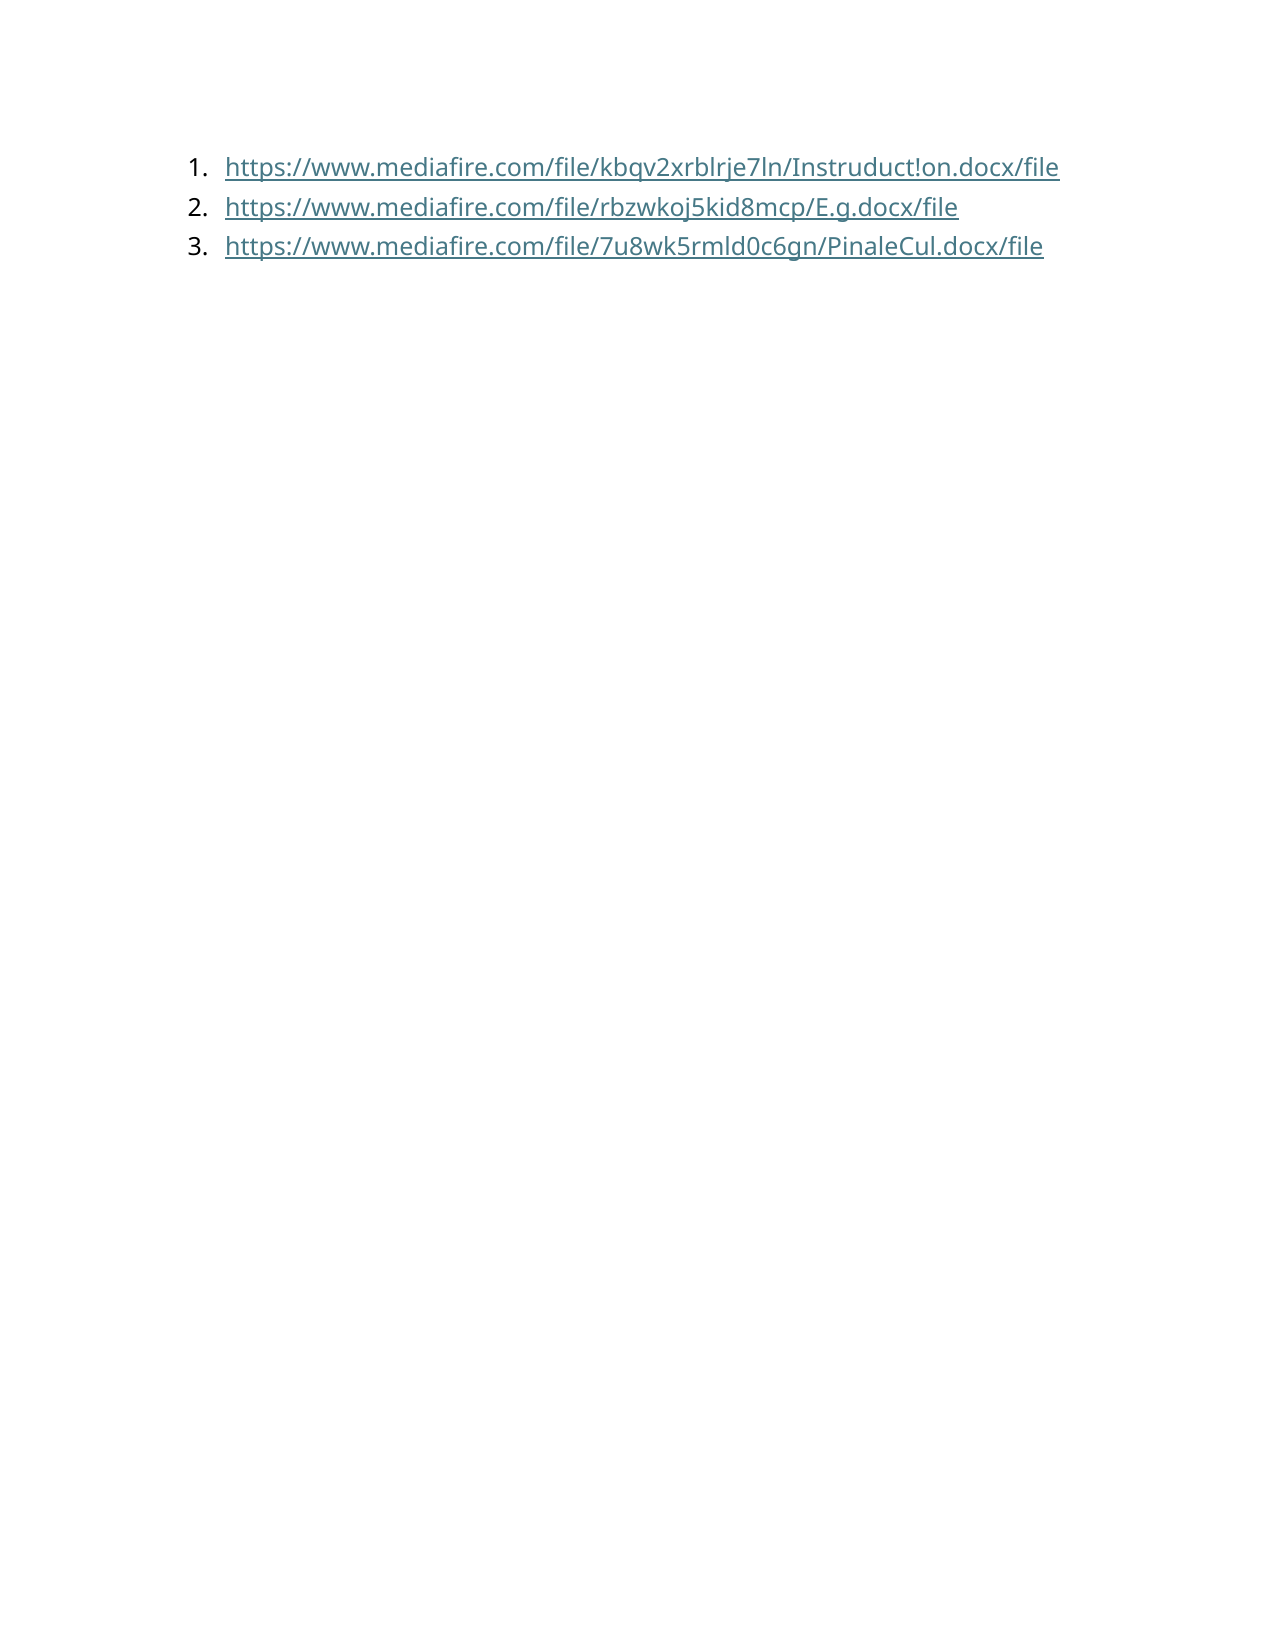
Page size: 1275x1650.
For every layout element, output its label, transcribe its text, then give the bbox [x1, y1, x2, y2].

list https://www.mediafire.com/file/kbqv2xrblrje7ln/Instruduct!on.docx/file [187, 150, 1125, 184]
list https://www.mediafire.com/file/7u8wk5rmld0c6gn/PinaleCul.docx/file [187, 228, 1125, 262]
list https://www.mediafire.com/file/rbzwkoj5kid8mcp/E.g.docx/file [187, 189, 1125, 223]
